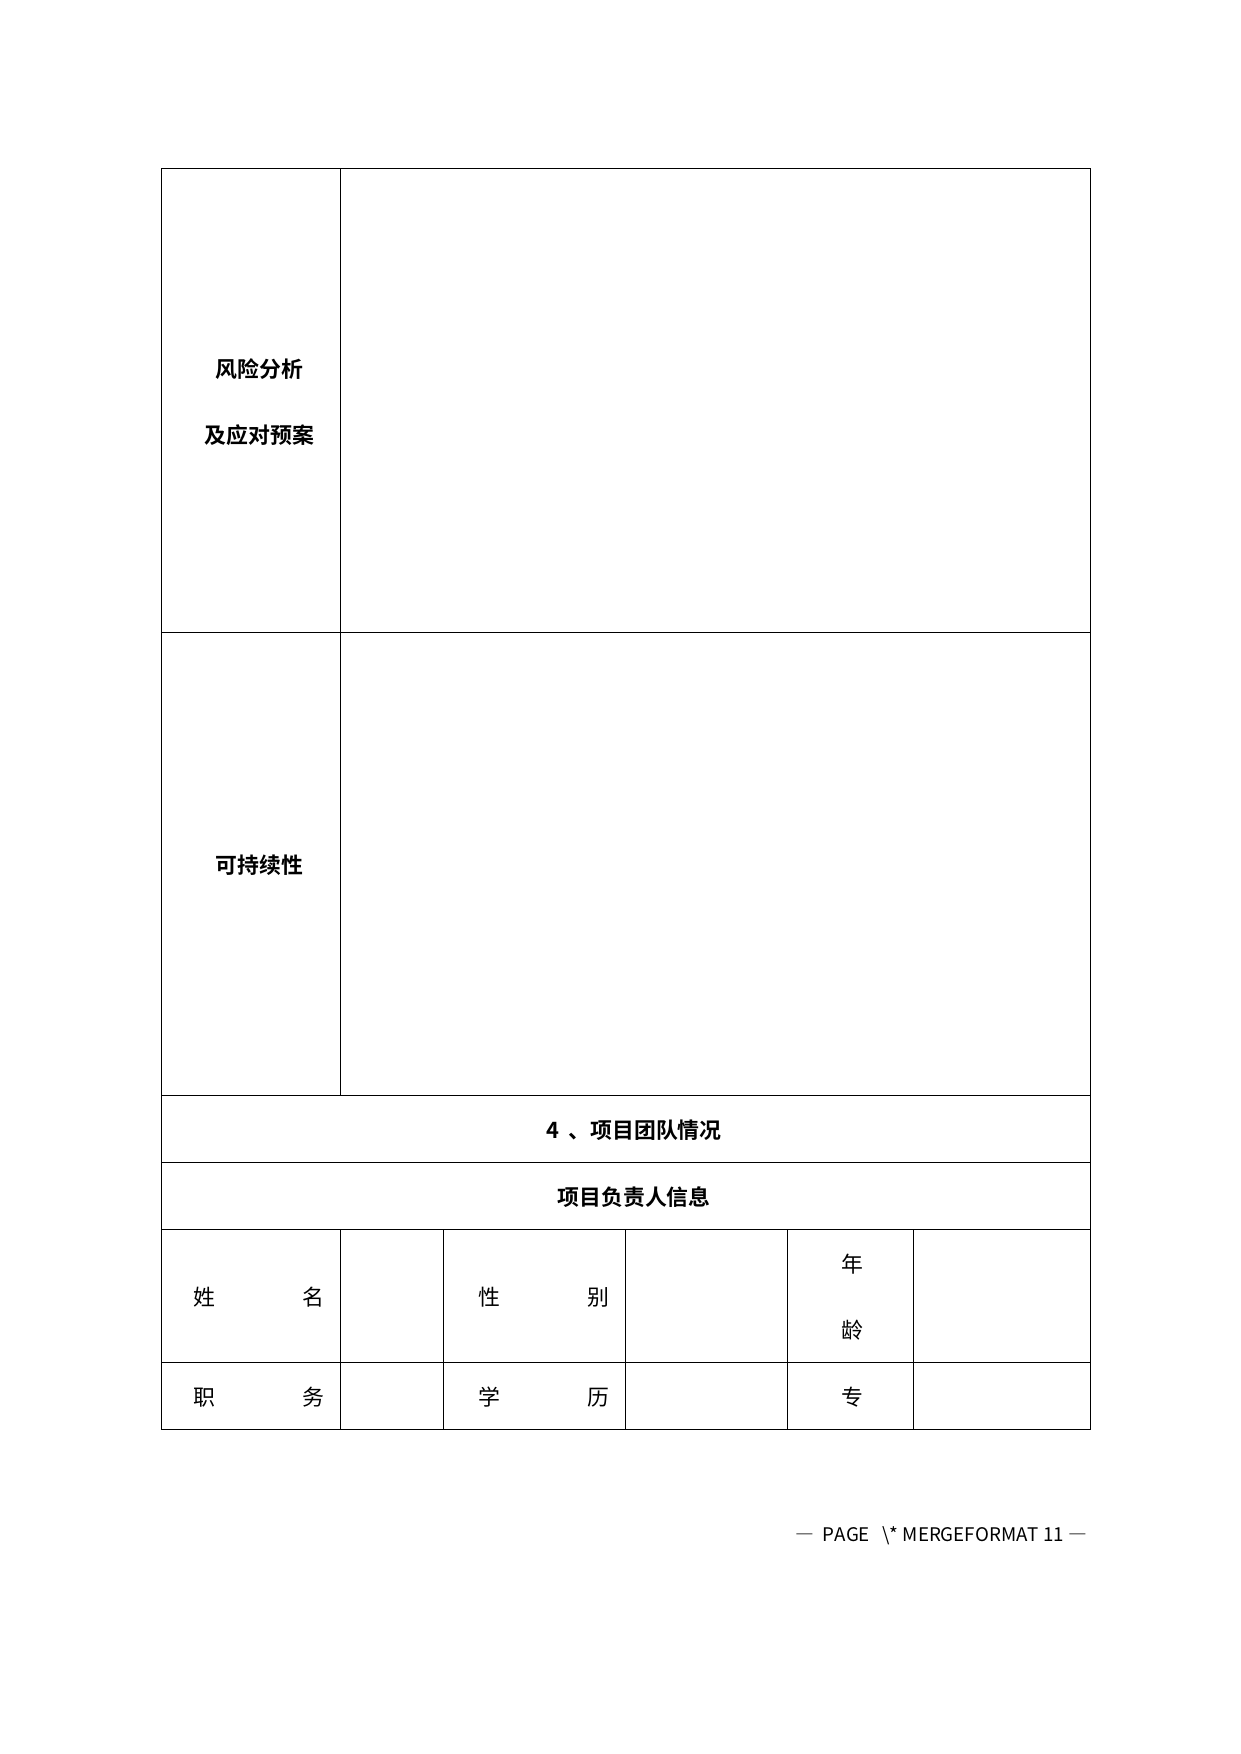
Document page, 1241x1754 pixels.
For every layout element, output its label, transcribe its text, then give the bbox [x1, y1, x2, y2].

table_cell 项目负责人信息 [162, 1163, 1090, 1229]
table_cell [341, 1363, 443, 1429]
table_cell 学 历 [444, 1363, 625, 1429]
table_cell 风险分析 及应对预案 [162, 169, 340, 632]
table_cell 年 龄 [788, 1230, 913, 1362]
table_cell [341, 169, 1090, 632]
table_cell [914, 1230, 1090, 1362]
table_cell 性 别 [444, 1230, 625, 1362]
table_cell 姓 名 [162, 1230, 340, 1362]
table_cell 可持续性 [162, 633, 340, 1095]
table_cell 专 业 [788, 1363, 913, 1429]
table_cell [626, 1363, 787, 1429]
table_cell [914, 1363, 1090, 1429]
table_cell [341, 633, 1090, 1095]
table_cell [341, 1230, 443, 1362]
table_cell [626, 1230, 787, 1362]
table_cell 4、项目团队情况 [162, 1096, 1090, 1162]
table_cell 职 务 [162, 1363, 340, 1429]
